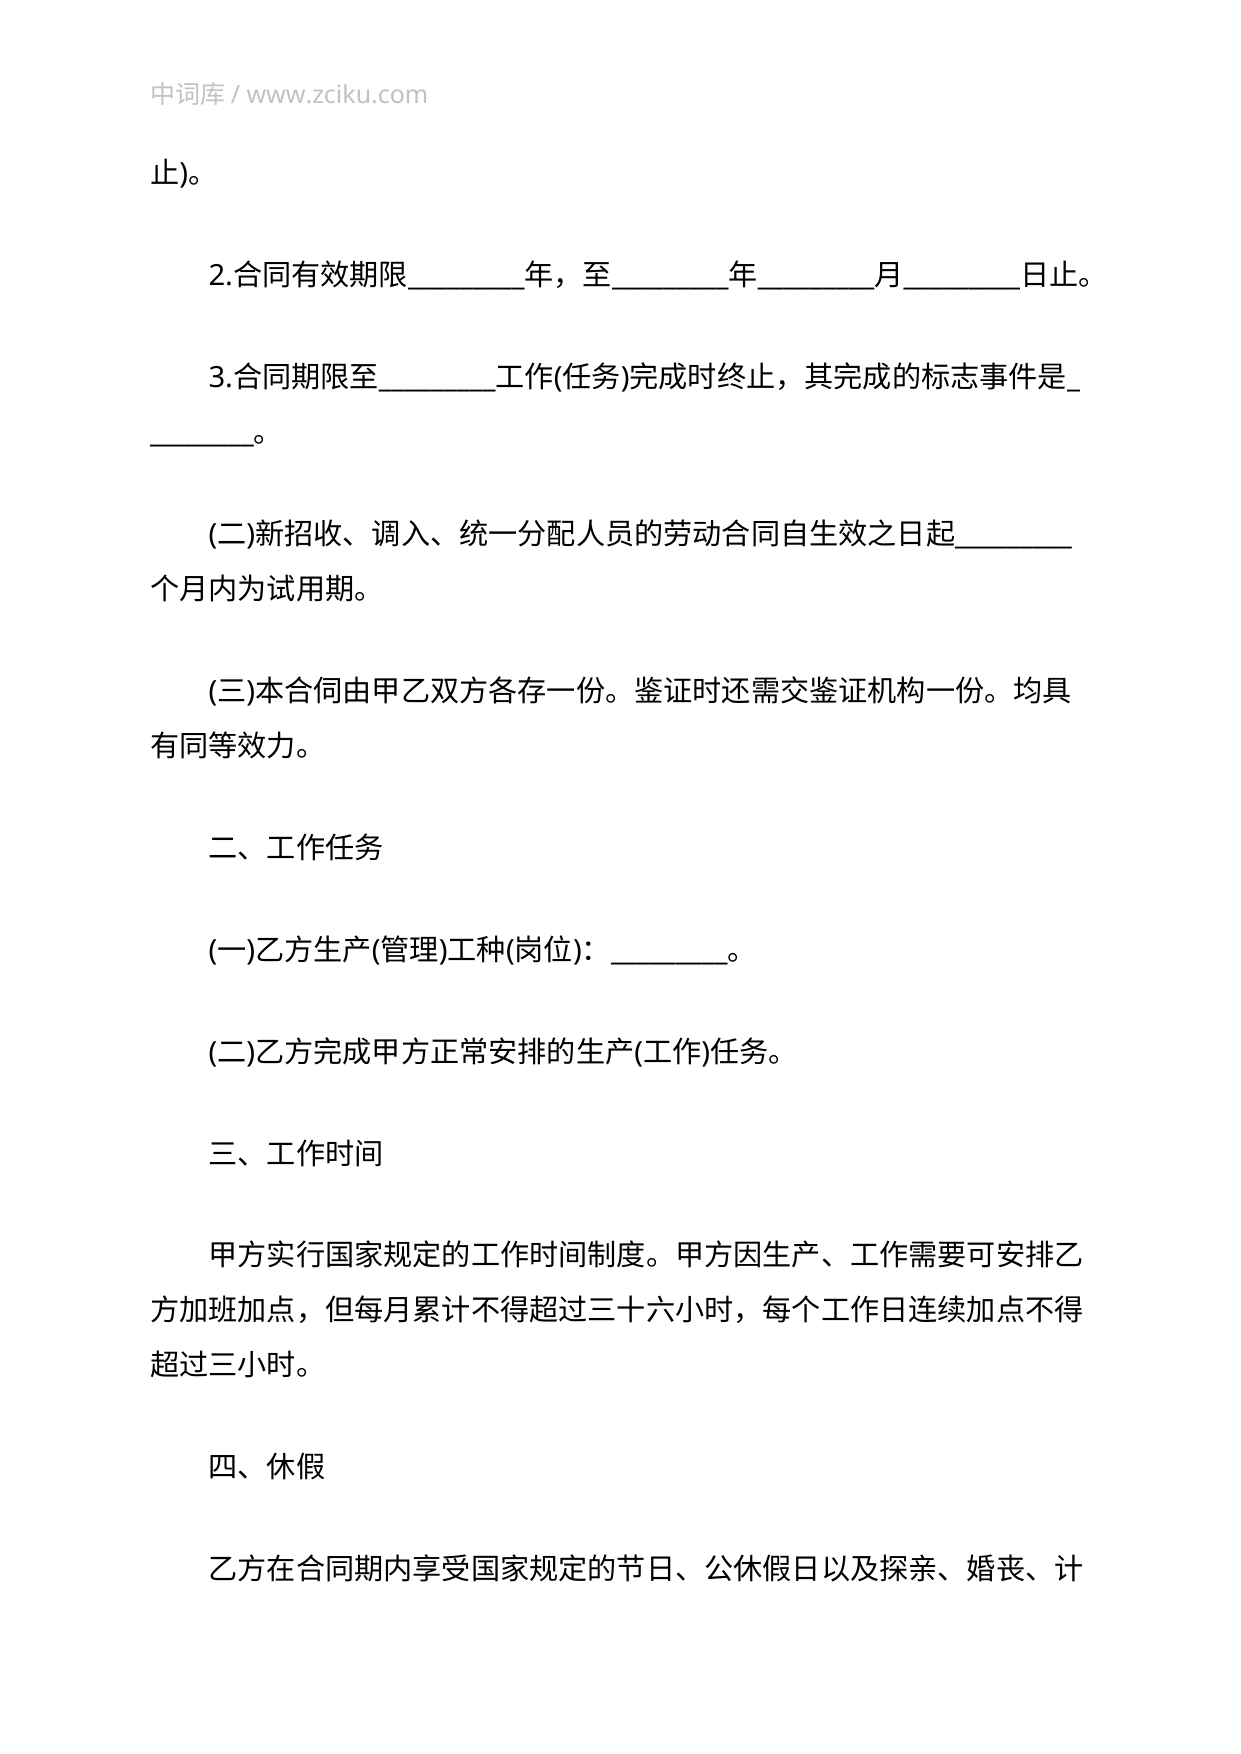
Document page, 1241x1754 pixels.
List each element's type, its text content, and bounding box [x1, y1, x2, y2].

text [150, 150, 1090, 192]
text (二)乙方完成甲方正常安排的生产(工作)任务。 [150, 1028, 1090, 1071]
text 甲方实行国家规定的工作时间制度。甲方因生产、工作需要可安排乙方加班加点，但每月累计不得超过三十六小时，每个工作日连续加点不得超过三小时。 [150, 1232, 1090, 1384]
text (二)新招收、调入、统一分配人员的劳动合同自生效之日起_________个月内为试用期。 [150, 511, 1090, 608]
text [150, 1545, 1090, 1588]
text 四、休假 [150, 1443, 1090, 1486]
text (三)本合伺由甲乙双方各存一份。鉴证时还需交鉴证机构一份。均具有同等效力。 [150, 668, 1090, 765]
text 2.合同有效期限_________年，至_________年_________月_________日止。 [150, 252, 1090, 294]
text (一)乙方生产(管理)工种(岗位)：_________。 [150, 926, 1090, 969]
text 3.合同期限至_________工作(任务)完成时终止，其完成的标志事件是_________。 [150, 354, 1090, 451]
text 三、工作时间 [150, 1130, 1090, 1172]
text 二、工作任务 [150, 824, 1090, 867]
